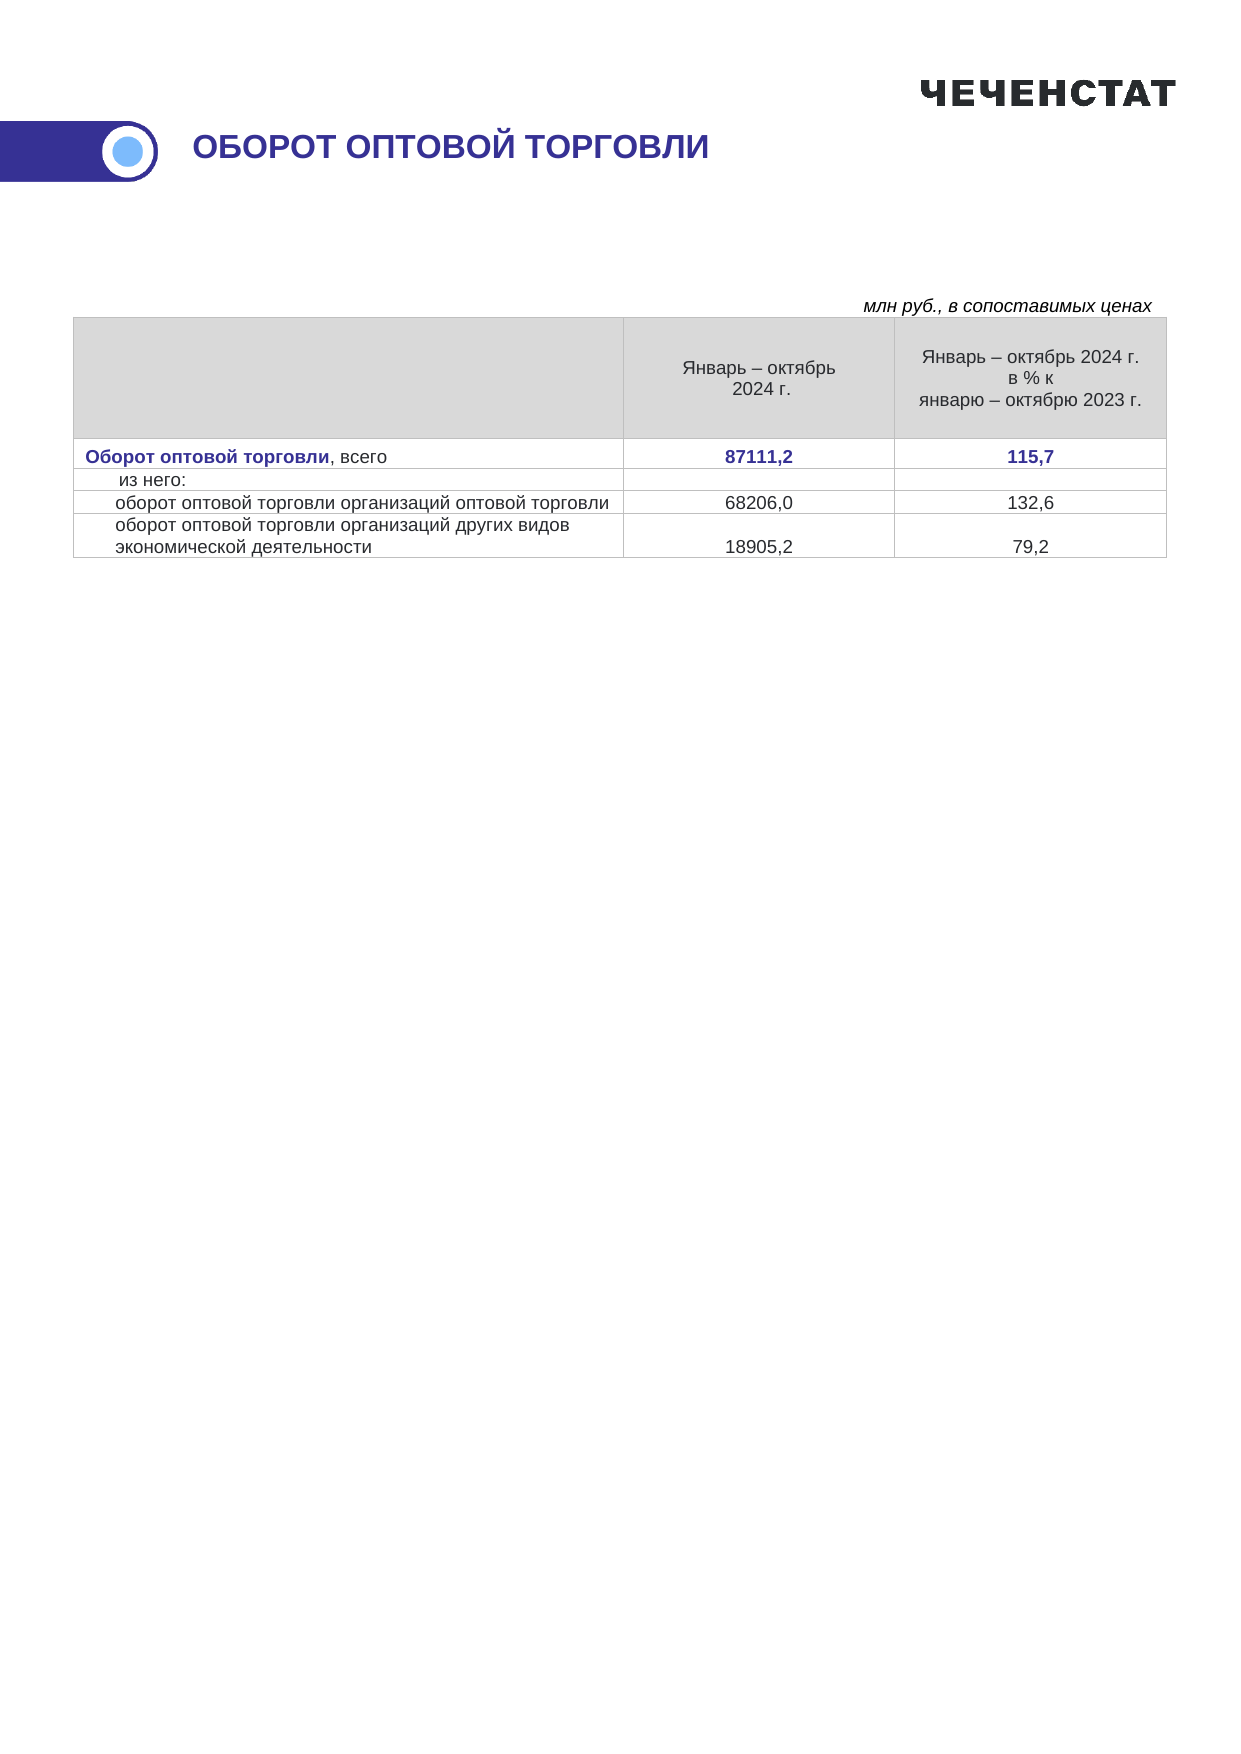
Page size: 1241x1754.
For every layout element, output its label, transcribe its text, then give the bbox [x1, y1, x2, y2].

table_cell 87111,2 [624, 439, 894, 468]
table_cell оборот оптовой торговли организаций оптовой торговли [74, 491, 623, 513]
table_cell 68206,0 [624, 491, 894, 513]
table_cell [624, 469, 894, 490]
table_cell [895, 469, 1166, 490]
table_cell 18905,2 [624, 514, 894, 557]
table_cell 115,7 [895, 439, 1166, 468]
picture [0, 121, 158, 182]
table_cell 132,6 [895, 491, 1166, 513]
table_cell Оборот оптовой торговли, всего [74, 439, 623, 468]
table_header [74, 318, 623, 438]
table_cell оборот оптовой торговли организаций других видов экономической деятельности [74, 514, 623, 557]
text ОБОРОТ ОПТОВОЙ ТОРГОВЛИ [192, 127, 1068, 165]
table_cell 79,2 [895, 514, 1166, 557]
text млн руб., в сопоставимых ценах [74, 295, 1152, 317]
table_header Январь – октябрь 2024 г. в % к январю – октябрю 2023 г. [895, 318, 1166, 438]
table_cell из него: [74, 469, 623, 490]
picture [894, 52, 1202, 132]
table_header Январь – октябрь 2024 г. [624, 318, 894, 438]
